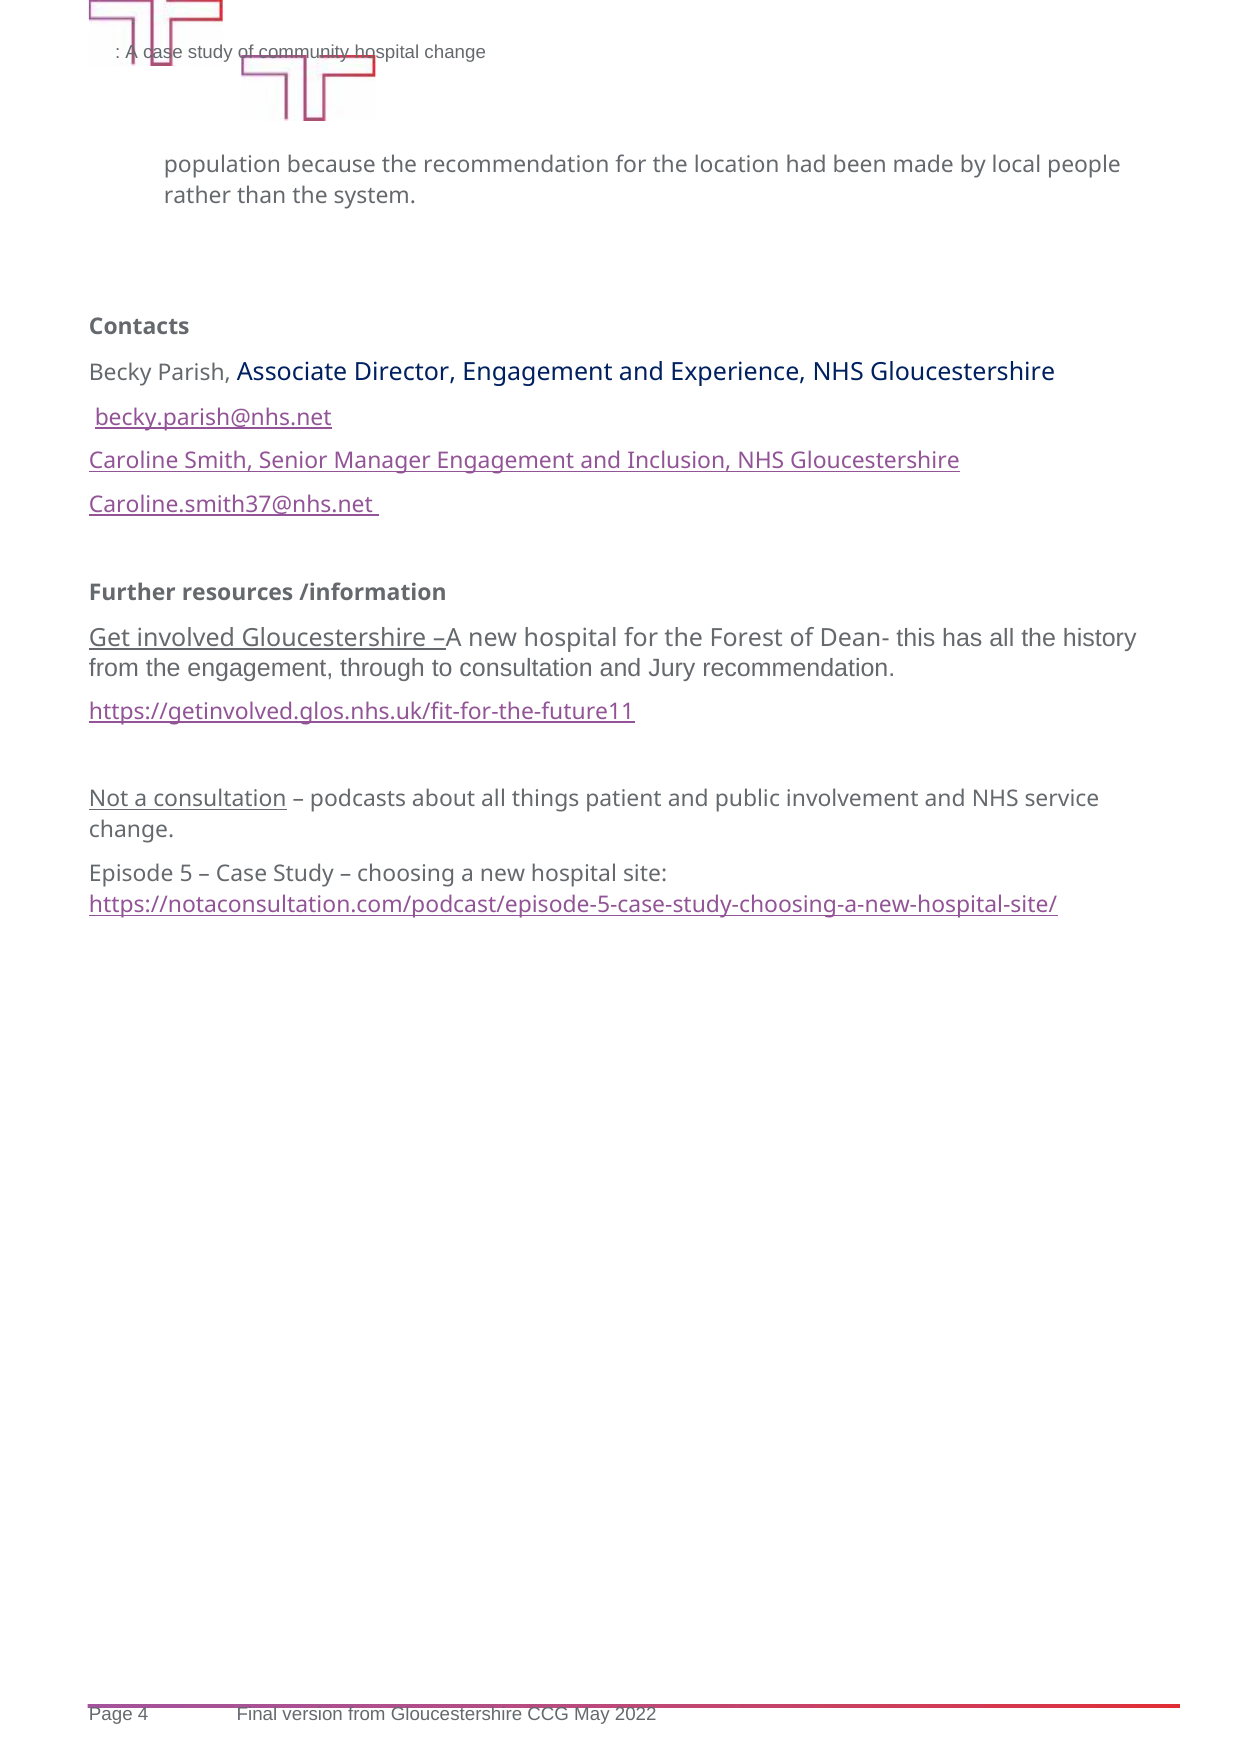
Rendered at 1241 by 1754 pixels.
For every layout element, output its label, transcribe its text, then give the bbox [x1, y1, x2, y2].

text Becky Parish, Associate Director, Engagement and Experience, NHS Gloucestershire [89, 354, 1152, 388]
text Caroline Smith, Senior Manager Engagement and Inclusion, NHS Gloucestershire [89, 444, 1152, 476]
picture [241, 55, 376, 121]
text Contacts [89, 310, 1152, 341]
text Not a consultation – podcasts about all things patient and public involvement and NHS service change. [89, 782, 1152, 844]
text https://getinvolved.glos.nhs.uk/fit-for-the-future11 [89, 694, 1152, 726]
picture [87, 1704, 1180, 1708]
text Get involved Gloucestershire –A new hospital for the Forest of Dean- this has all the history from the engagement, through to consultation and Jury recommendation. [89, 619, 1152, 682]
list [126, 148, 1152, 210]
text Episode 5 – Case Study – choosing a new hospital site: https://notaconsultation.com/podcast/episode-5-case-study-choosing-a-new-hospital-site/ [89, 857, 1152, 919]
text Caroline.smith37@nhs.net [89, 488, 1152, 519]
text Further resources /information [89, 576, 1152, 607]
text becky.parish@nhs.net [89, 401, 1152, 432]
picture [88, 0, 223, 66]
